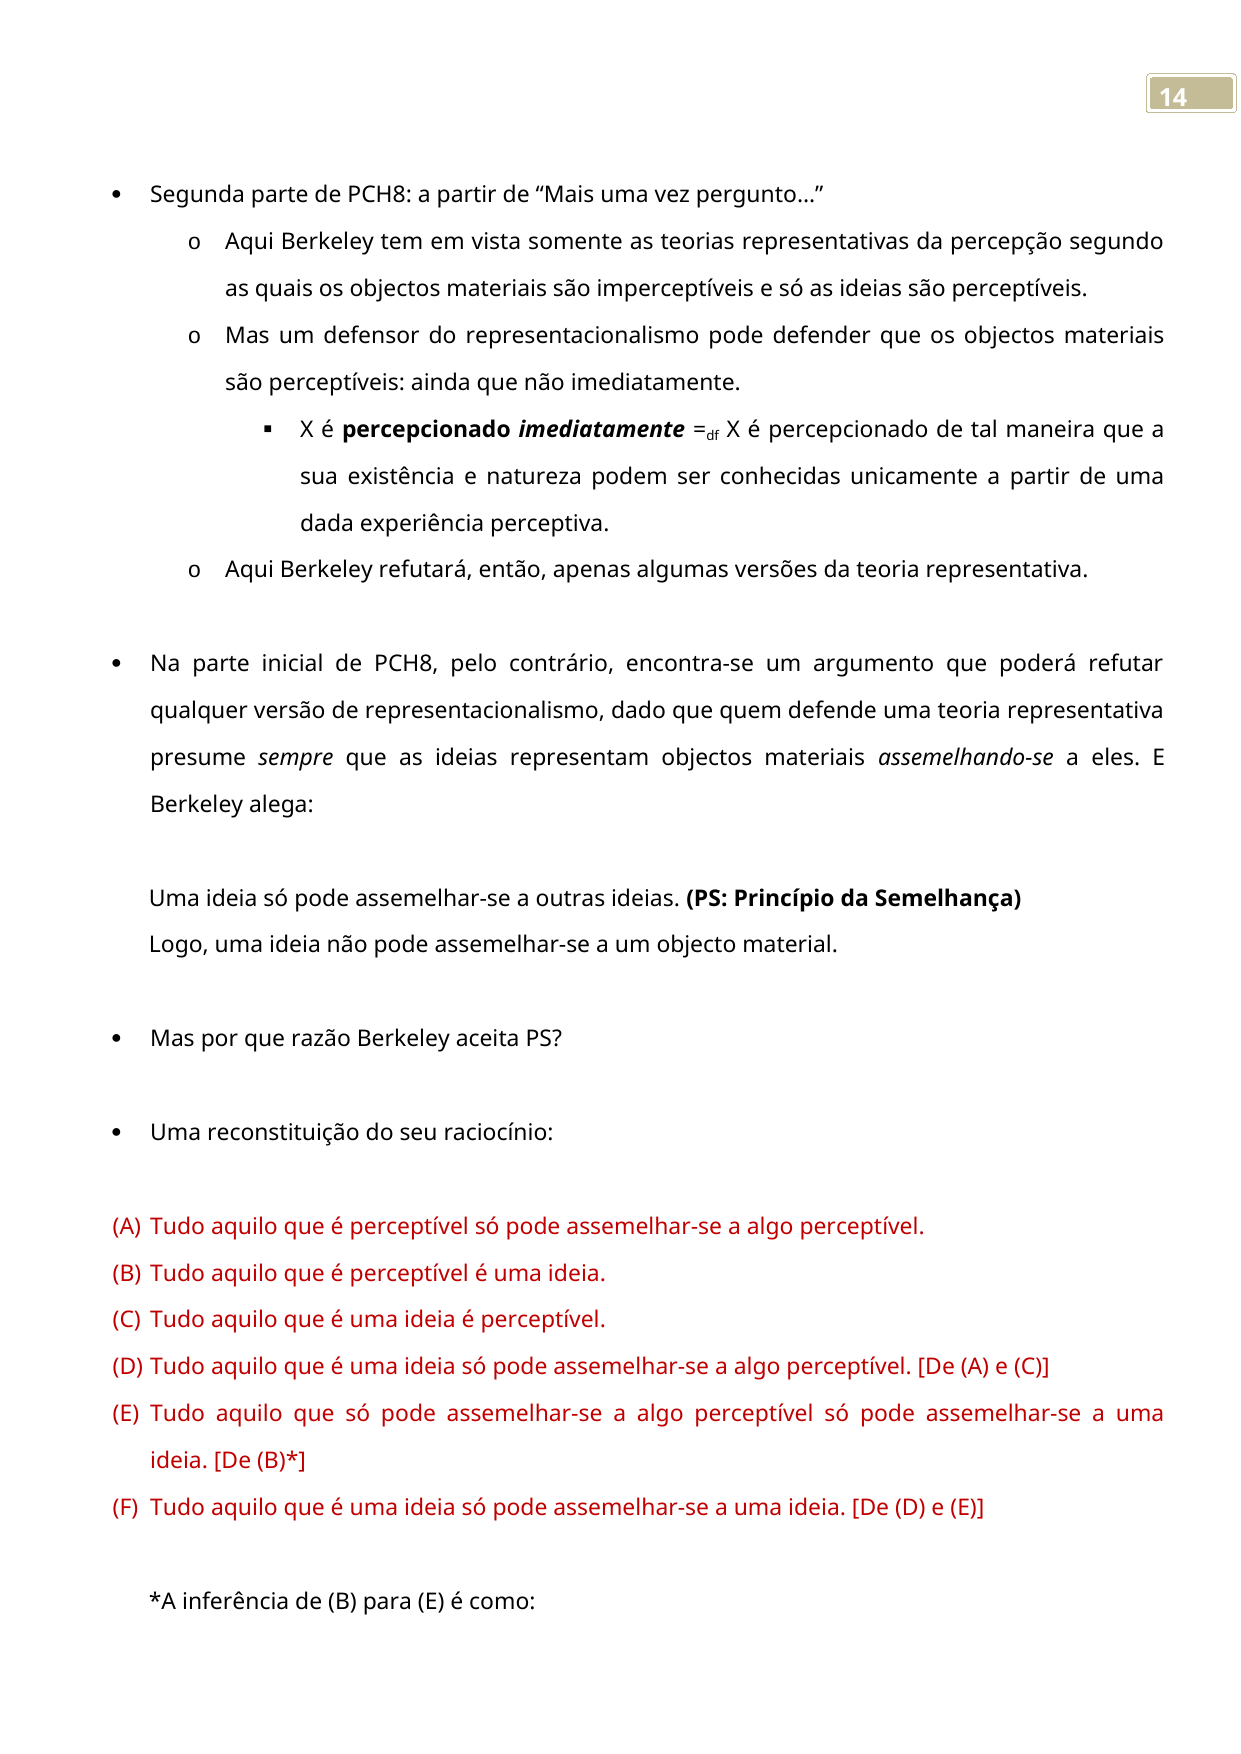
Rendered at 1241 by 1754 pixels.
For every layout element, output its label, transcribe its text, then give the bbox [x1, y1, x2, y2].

list Na parte inicial de PCH8, pelo contrário, encontra-se um argumento que poderá refutar qualquer versão de representacionalismo, dado que quem defende uma teoria representativa presume sempre que as ideias representam objectos materiais assemelhando-se a eles. E Berkeley alega: [112, 647, 1165, 819]
list Uma reconstituição do seu raciocínio: [112, 1116, 1165, 1147]
list Tudo aquilo que só pode assemelhar-se a algo perceptível só pode assemelhar-se a uma ideia. [De (B)*] [112, 1397, 1165, 1475]
list X é percepcionado imediatamente =df X é percepcionado de tal maneira que a sua existência e natureza podem ser conhecidas unicamente a partir de uma dada experiência perceptiva. [262, 413, 1165, 538]
list Aqui Berkeley tem em vista somente as teorias representativas da percepção segundo as quais os objectos materiais são imperceptíveis e só as ideias são perceptíveis. [187, 225, 1165, 303]
text *A inferência de (B) para (E) é como: [149, 1585, 1165, 1616]
list Mas por que razão Berkeley aceita PS? [112, 1022, 1165, 1053]
text Uma ideia só pode assemelhar-se a outras ideias. (PS: Princípio da Semelhança) [75, 882, 1165, 913]
list Tudo aquilo que é uma ideia é perceptível. [112, 1303, 1165, 1335]
list Tudo aquilo que é perceptível só pode assemelhar-se a algo perceptível. [112, 1210, 1165, 1241]
list Tudo aquilo que é uma ideia só pode assemelhar-se a uma ideia. [De (D) e (E)] [112, 1491, 1165, 1522]
text Logo, uma ideia não pode assemelhar-se a um objecto material. [75, 928, 1165, 960]
list Aqui Berkeley refutará, então, apenas algumas versões da teoria representativa. [187, 553, 1165, 585]
list Tudo aquilo que é perceptível é uma ideia. [112, 1257, 1165, 1288]
list Segunda parte de PCH8: a partir de “Mais uma vez pergunto…” [112, 178, 1165, 209]
list Tudo aquilo que é uma ideia só pode assemelhar-se a algo perceptível. [De (A) e (C)] [112, 1350, 1165, 1382]
list Mas um defensor do representacionalismo pode defender que os objectos materiais são perceptíveis: ainda que não imediatamente. [187, 319, 1165, 397]
